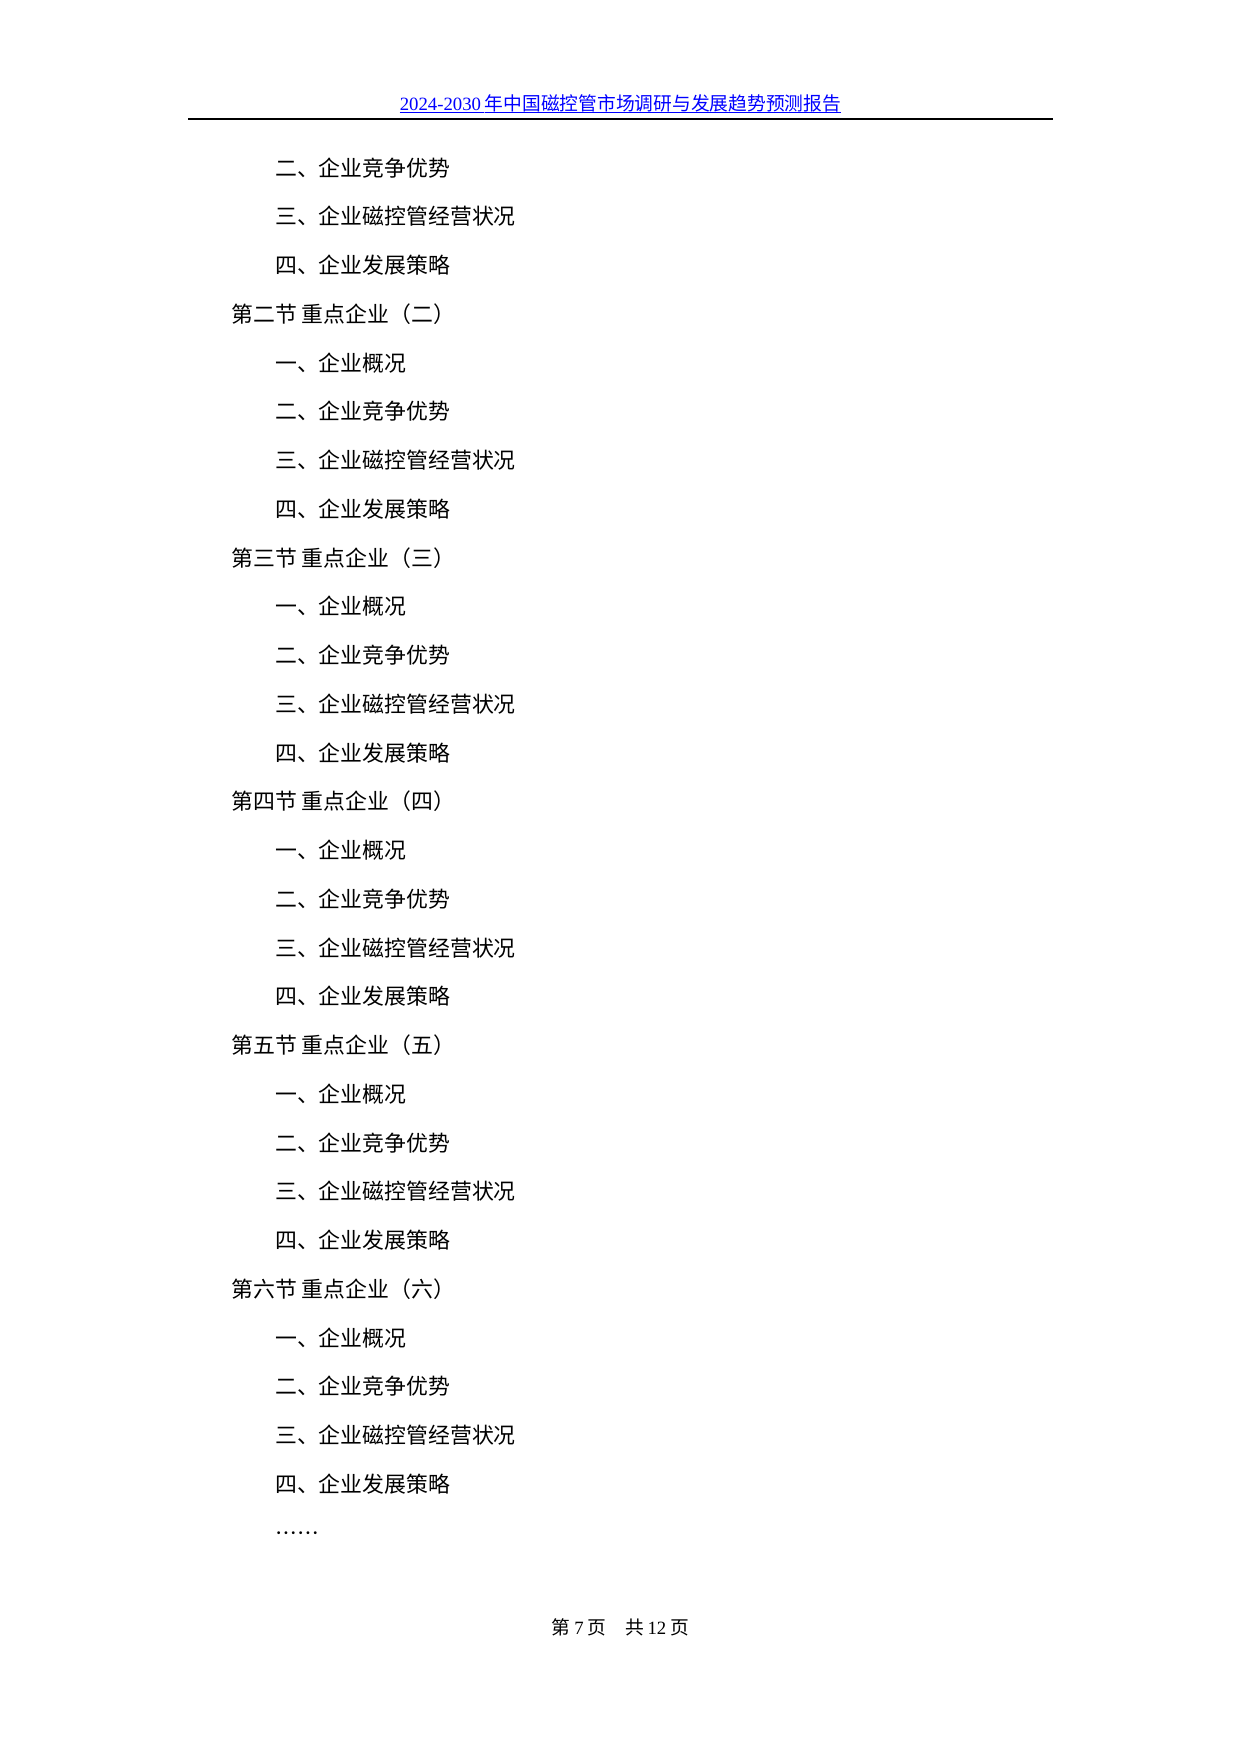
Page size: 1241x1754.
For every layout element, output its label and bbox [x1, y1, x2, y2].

text [187, 150, 1053, 1548]
